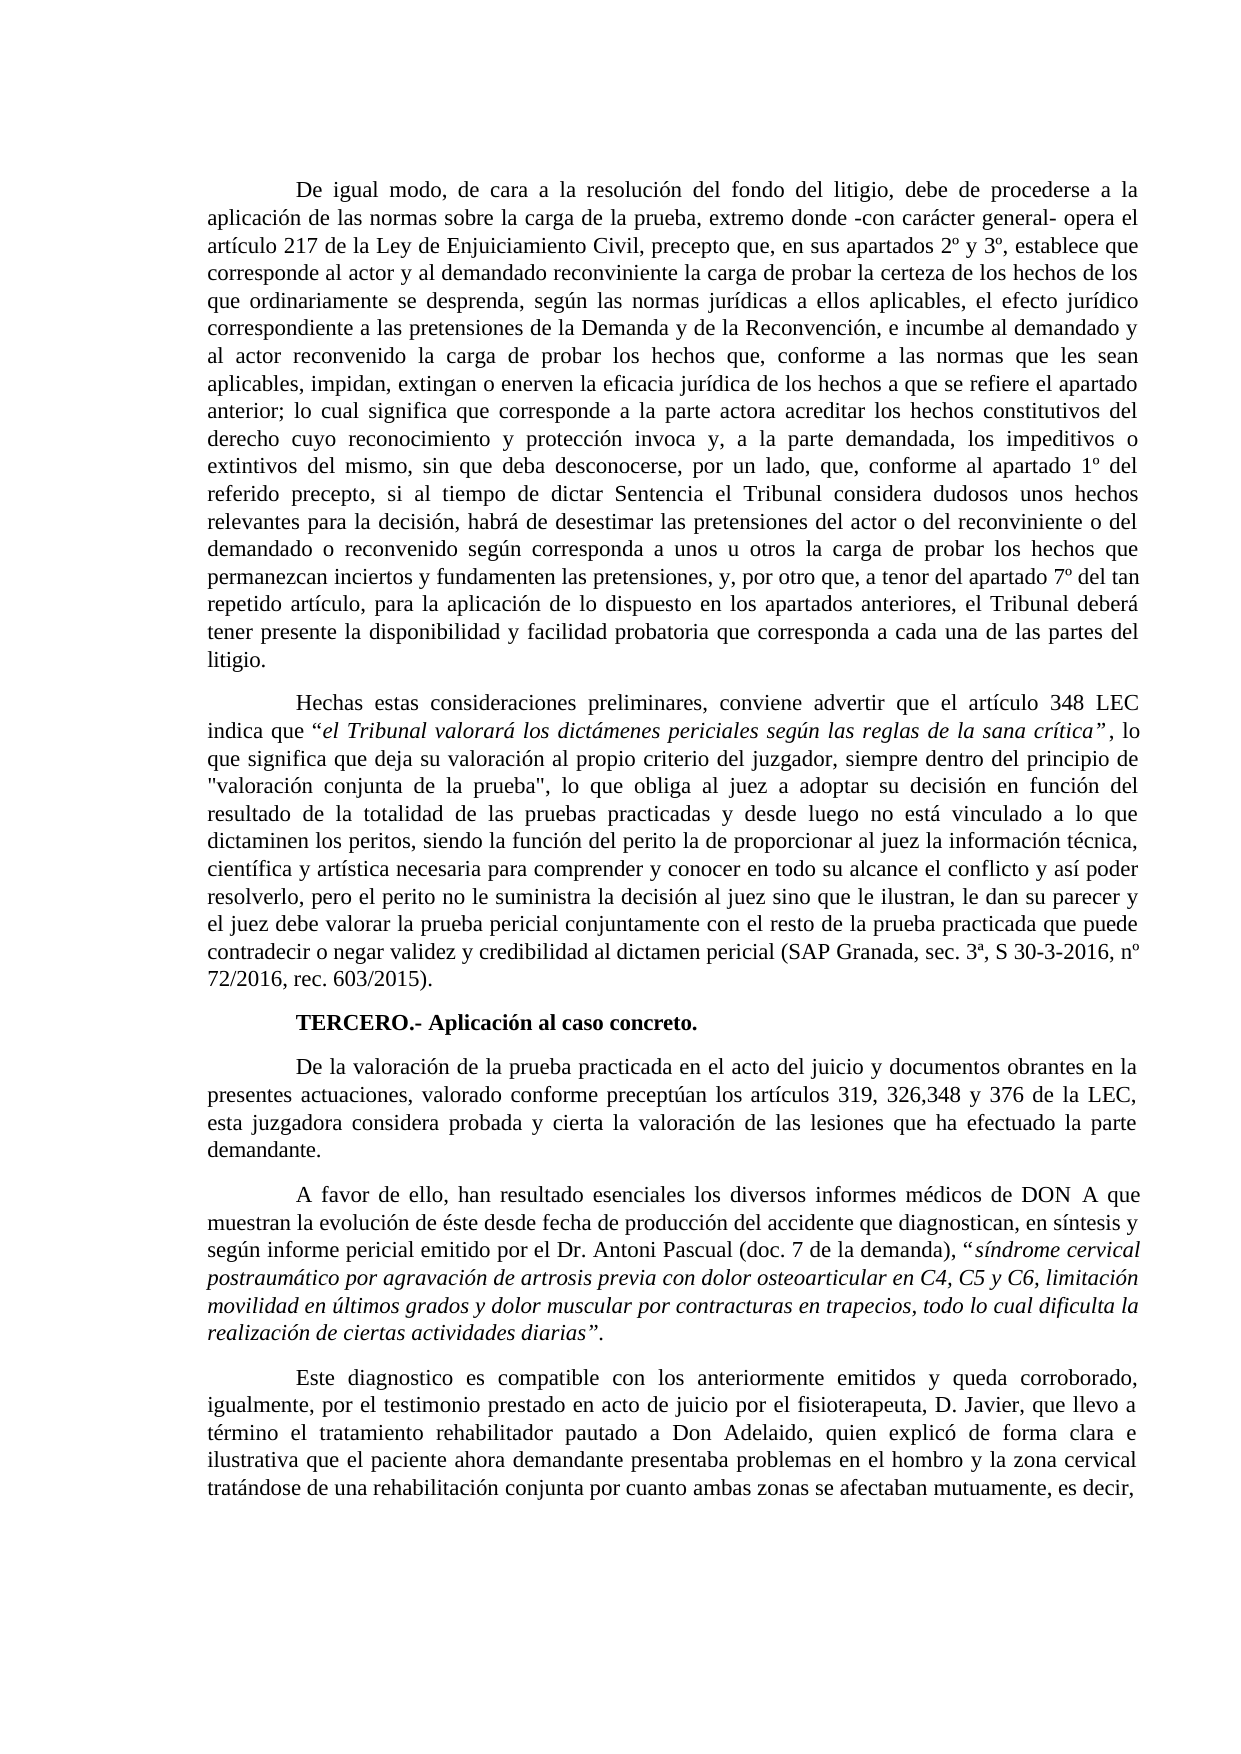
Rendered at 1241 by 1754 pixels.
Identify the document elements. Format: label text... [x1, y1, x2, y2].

subtitle TERCERO.- Aplicación al caso concreto. [296, 1009, 1151, 1036]
text De igual modo, de cara a la resolución del fondo del litigio, debe de procederse a la aplicación de las normas sobre la carga de la prueba, extremo donde -con carácter general- opera el artículo 217 de la Ley de Enjuiciamiento Civil, precepto que, en sus apartados 2º y 3º, establece que corresponde al actor y al demandado reconviniente la carga de probar la certeza de los hechos de los que ordinariamente se desprenda, según las normas jurídicas a ellos aplicables, el efecto jurídico correspondiente a las pretensiones de la Demanda y de la Reconvención, e incumbe al demandado y al actor reconvenido la carga de probar los hechos que, conforme a las normas que les sean aplicables, impidan, extingan o enerven la eficacia jurídica de los hechos a que se refiere el apartado anterior; lo cual significa que corresponde a la parte actora acreditar los hechos constitutivos del derecho cuyo reconocimiento y protección invoca y, a la parte demandada, los impeditivos o extintivos del mismo, sin que deba desconocerse, por un lado, que, conforme al apartado 1º del referido precepto, si al tiempo de dictar Sentencia el Tribunal considera dudosos unos hechos relevantes para la decisión, habrá de desestimar las pretensiones del actor o del reconviniente o del demandado o reconvenido según corresponda a unos u otros la carga de probar los hechos que permanezcan inciertos y fundamenten las pretensiones, y, por otro que, a tenor del apartado 7º del tan repetido artículo, para la aplicación de lo dispuesto en los apartados anteriores, el Tribunal deberá tener presente la disponibilidad y facilidad probatoria que corresponda a cada una de las partes del litigio. [207, 176, 1140, 672]
text Este diagnostico es compatible con los anteriormente emitidos y queda corroborado, igualmente, por el testimonio prestado en acto de juicio por el fisioterapeuta, D. Javier, que llevo a término el tratamiento rehabilitador pautado a Don Adelaido, quien explicó de forma clara e ilustrativa que el paciente ahora demandante presentaba problemas en el hombro y la zona cervical tratándose de una rehabilitación conjunta por cuanto ambas zonas se afectaban mutuamente, es decir, [207, 1364, 1139, 1501]
text A favor de ello, han resultado esenciales los diversos informes médicos de DON A que muestran la evolución de éste desde fecha de producción del accidente que diagnostican, en síntesis y según informe pericial emitido por el Dr. Antoni Pascual (doc. 7 de la demanda), “síndrome cervical postraumático por agravación de artrosis previa con dolor osteoarticular en C4, C5 y C6, limitación movilidad en últimos grados y dolor muscular por contracturas en trapecios, todo lo cual dificulta la realización de ciertas actividades diarias”. [207, 1181, 1140, 1346]
text Hechas estas consideraciones preliminares, conviene advertir que el artículo 348 LEC indica que “el Tribunal valorará los dictámenes periciales según las reglas de la sana crítica”, lo que significa que deja su valoración al propio criterio del juzgador, siempre dentro del principio de "valoración conjunta de la prueba", lo que obliga al juez a adoptar su decisión en función del resultado de la totalidad de las pruebas practicadas y desde luego no está vinculado a lo que dictaminen los peritos, siendo la función del perito la de proporcionar al juez la información técnica, científica y artística necesaria para comprender y conocer en todo su alcance el conflicto y así poder resolverlo, pero el perito no le suministra la decisión al juez sino que le ilustran, le dan su parecer y el juez debe valorar la prueba pericial conjuntamente con el resto de la prueba practicada que puede contradecir o negar validez y credibilidad al dictamen pericial (SAP Granada, sec. 3ª, S 30-3-2016, nº 72/2016, rec. 603/2015). [207, 689, 1140, 992]
text De la valoración de la prueba practicada en el acto del juicio y documentos obrantes en la presentes actuaciones, valorado conforme preceptúan los artículos 319, 326,348 y 376 de la LEC, esta juzgadora considera probada y cierta la valoración de las lesiones que ha efectuado la parte demandante. [207, 1053, 1139, 1162]
